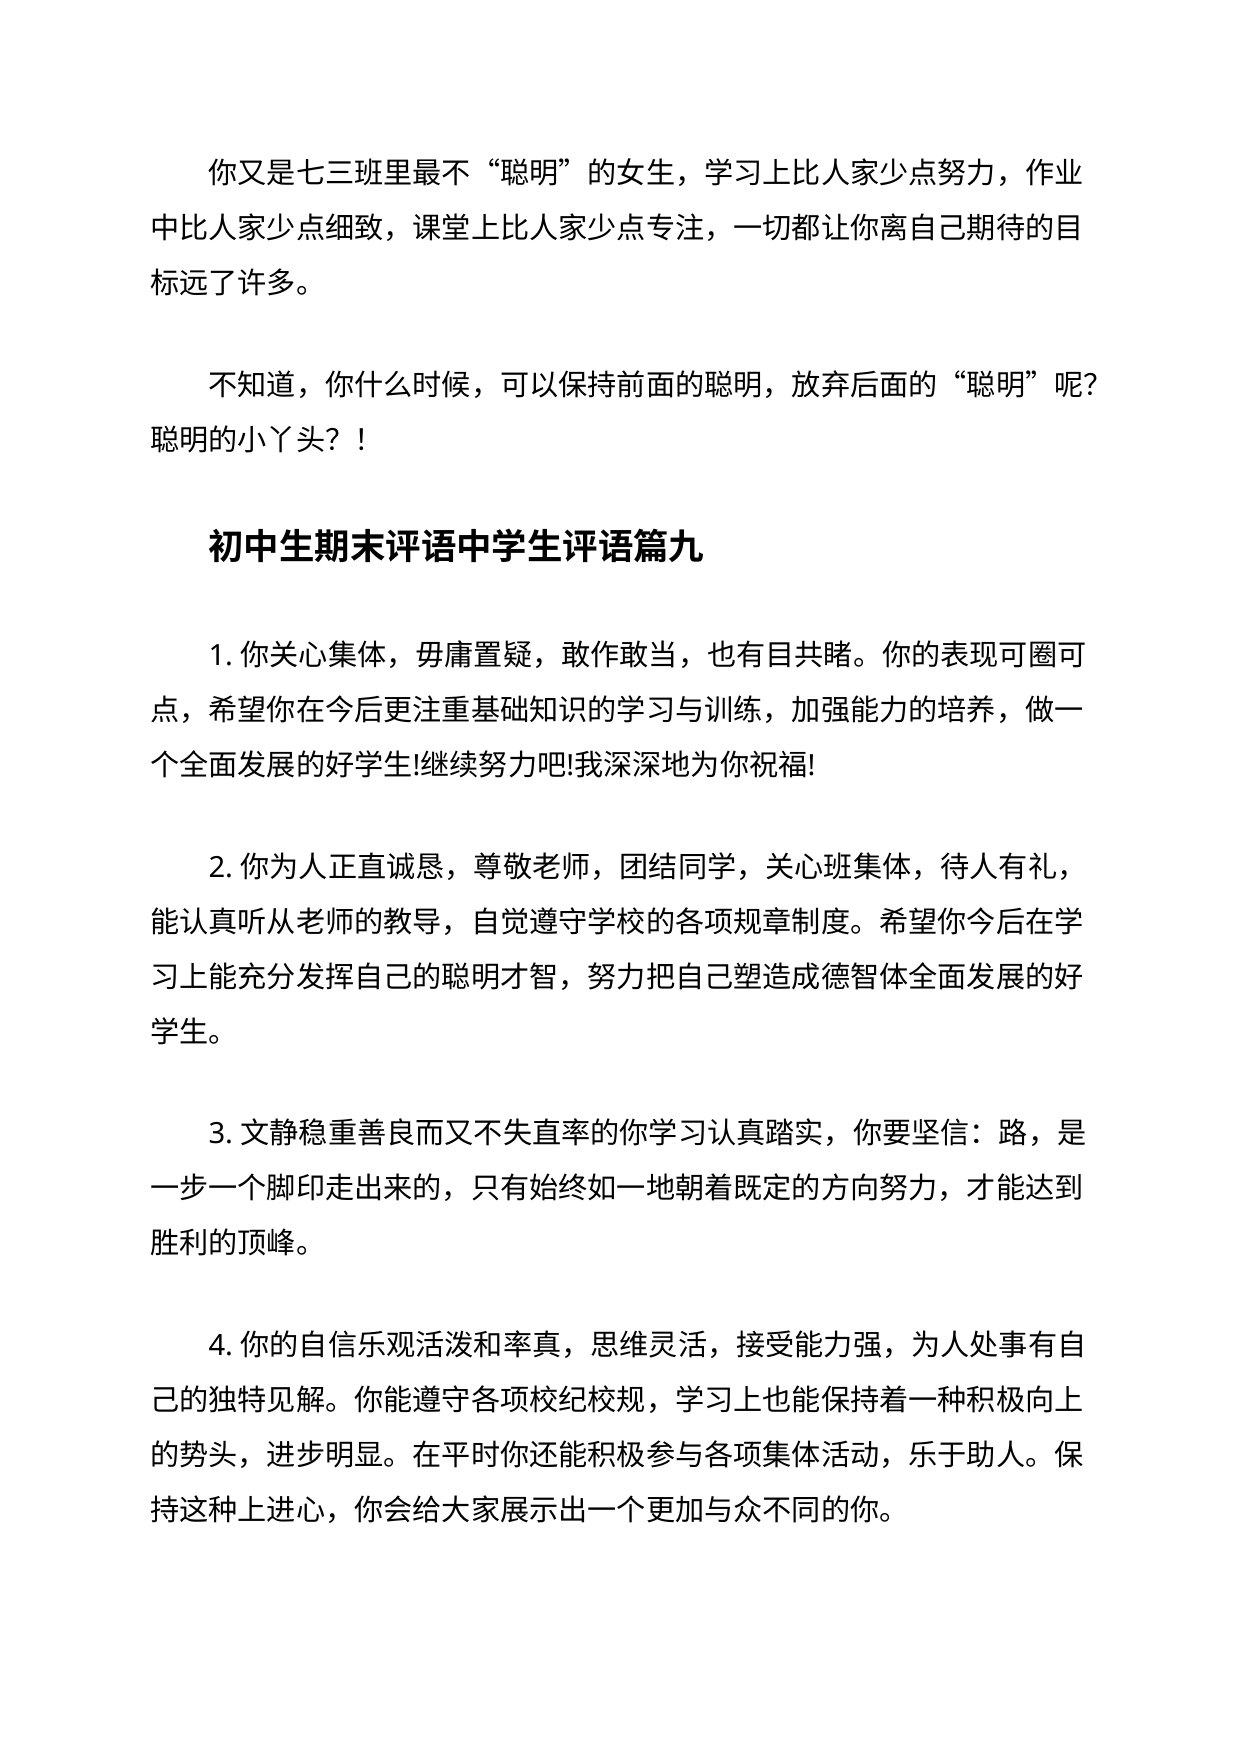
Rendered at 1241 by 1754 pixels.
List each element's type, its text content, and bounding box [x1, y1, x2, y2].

text 2. 你为人正直诚恳，尊敬老师，团结同学，关心班集体，待人有礼，能认真听从老师的教导，自觉遵守学校的各项规章制度。希望你今后在学习上能充分发挥自己的聪明才智，努力把自己塑造成德智体全面发展的好学生。 [150, 843, 1090, 1051]
text 初中生期末评语中学生评语篇九 [150, 518, 1090, 569]
text 3. 文静稳重善良而又不失直率的你学习认真踏实，你要坚信：路，是一步一个脚印走出来的，只有始终如一地朝着既定的方向努力，才能达到胜利的顶峰。 [150, 1110, 1090, 1262]
text 4. 你的自信乐观活泼和率真，思维灵活，接受能力强，为人处事有自己的独特见解。你能遵守各项校纪校规，学习上也能保持着一种积极向上的势头，进步明显。在平时你还能积极参与各项集体活动，乐于助人。保持这种上进心，你会给大家展示出一个更加与众不同的你。 [150, 1322, 1090, 1529]
text 1. 你关心集体，毋庸置疑，敢作敢当，也有目共睹。你的表现可圈可点，希望你在今后更注重基础知识的学习与训练，加强能力的培养，做一个全面发展的好学生!继续努力吧!我深深地为你祝福! [150, 632, 1090, 784]
text 不知道，你什么时候，可以保持前面的聪明，放弃后面的“聪明”呢？聪明的小丫头？！ [150, 362, 1090, 459]
text 你又是七三班里最不“聪明”的女生，学习上比人家少点努力，作业中比人家少点细致，课堂上比人家少点专注，一切都让你离自己期待的目标远了许多。 [150, 150, 1090, 302]
